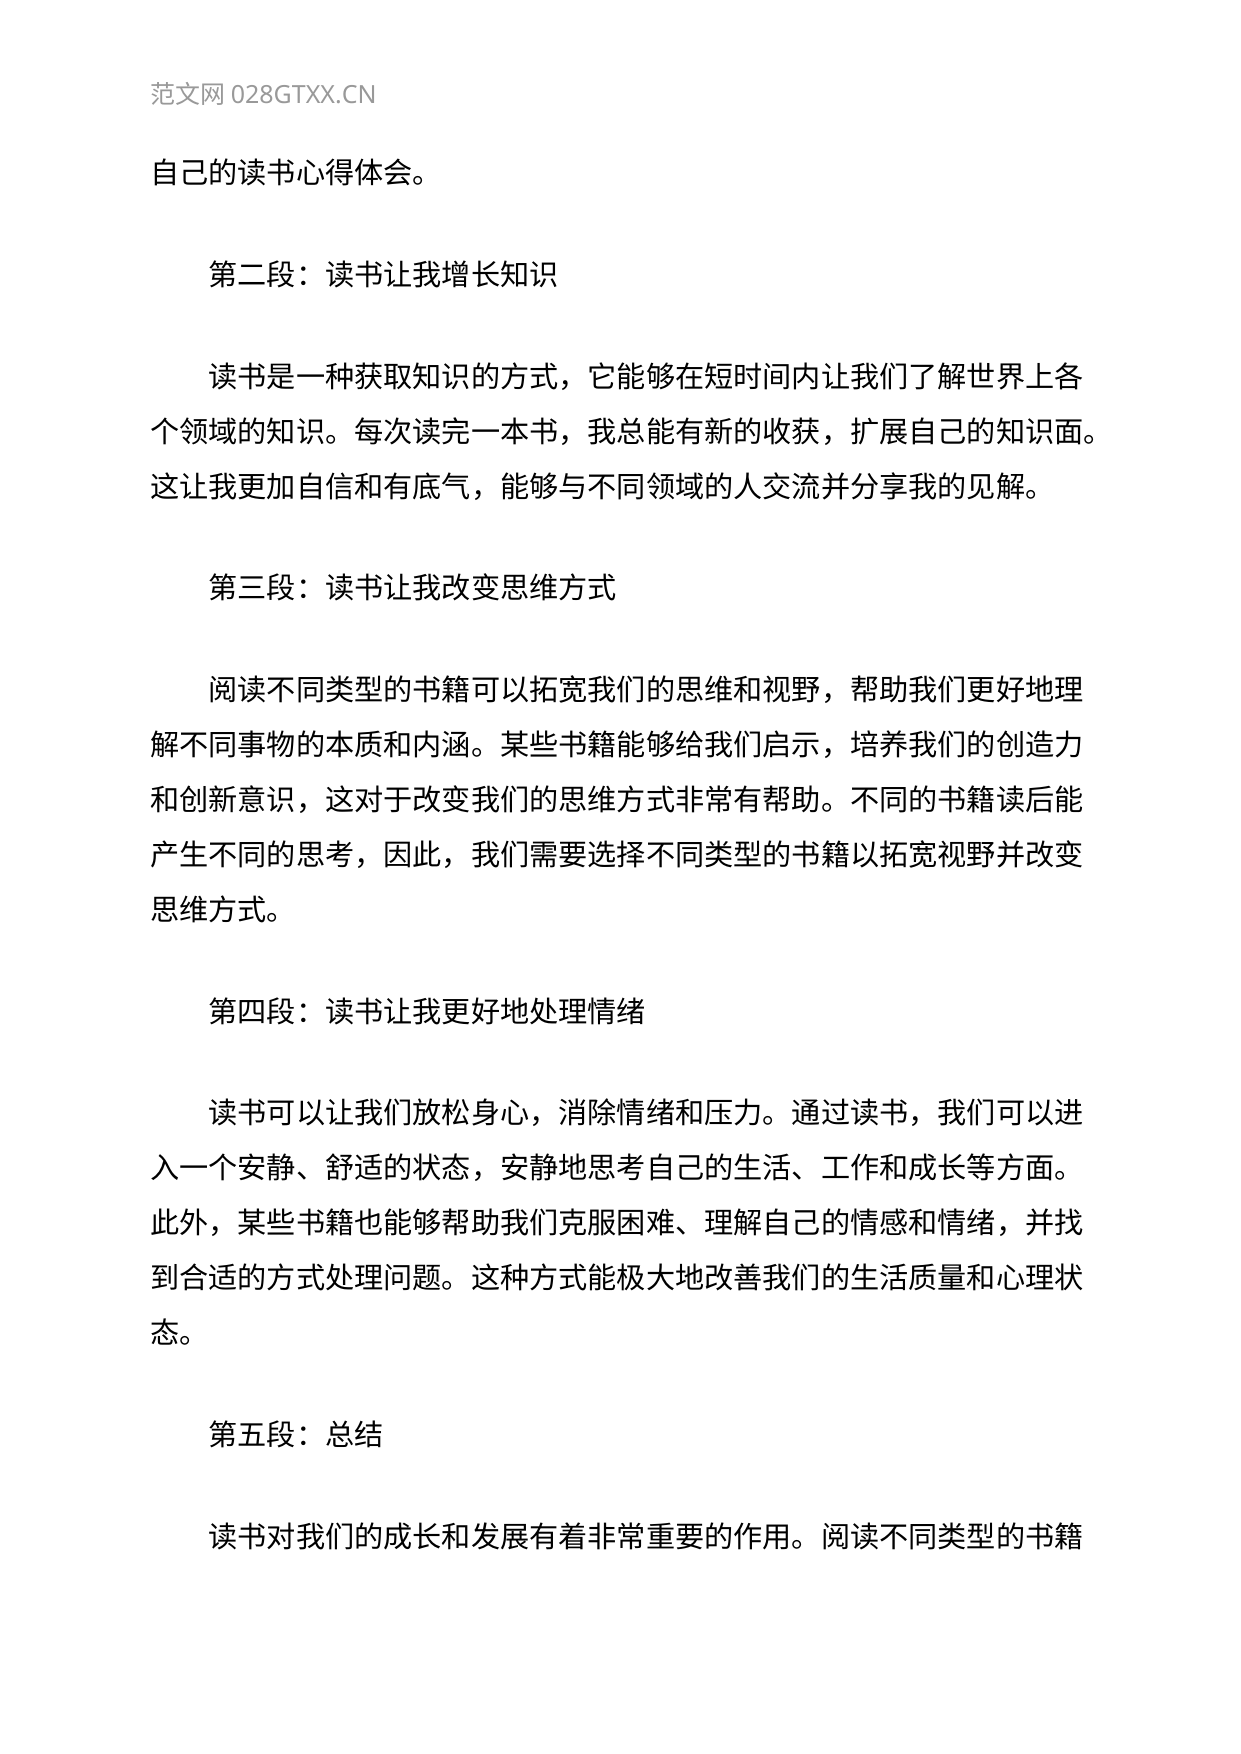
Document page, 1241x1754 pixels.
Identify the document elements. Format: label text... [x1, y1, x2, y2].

text 阅读不同类型的书籍可以拓宽我们的思维和视野，帮助我们更好地理解不同事物的本质和内涵。某些书籍能够给我们启示，培养我们的创造力和创新意识，这对于改变我们的思维方式非常有帮助。不同的书籍读后能产生不同的思考，因此，我们需要选择不同类型的书籍以拓宽视野并改变思维方式。 [150, 667, 1090, 929]
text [150, 1513, 1090, 1555]
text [150, 150, 1090, 192]
text 第四段：读书让我更好地处理情绪 [150, 988, 1090, 1031]
text 第二段：读书让我增长知识 [150, 252, 1090, 294]
text 读书可以让我们放松身心，消除情绪和压力。通过读书，我们可以进入一个安静、舒适的状态，安静地思考自己的生活、工作和成长等方面。此外，某些书籍也能够帮助我们克服困难、理解自己的情感和情绪，并找到合适的方式处理问题。这种方式能极大地改善我们的生活质量和心理状态。 [150, 1090, 1090, 1352]
text 第五段：总结 [150, 1411, 1090, 1454]
text 第三段：读书让我改变思维方式 [150, 565, 1090, 607]
text 读书是一种获取知识的方式，它能够在短时间内让我们了解世界上各个领域的知识。每次读完一本书，我总能有新的收获，扩展自己的知识面。这让我更加自信和有底气，能够与不同领域的人交流并分享我的见解。 [150, 353, 1090, 506]
